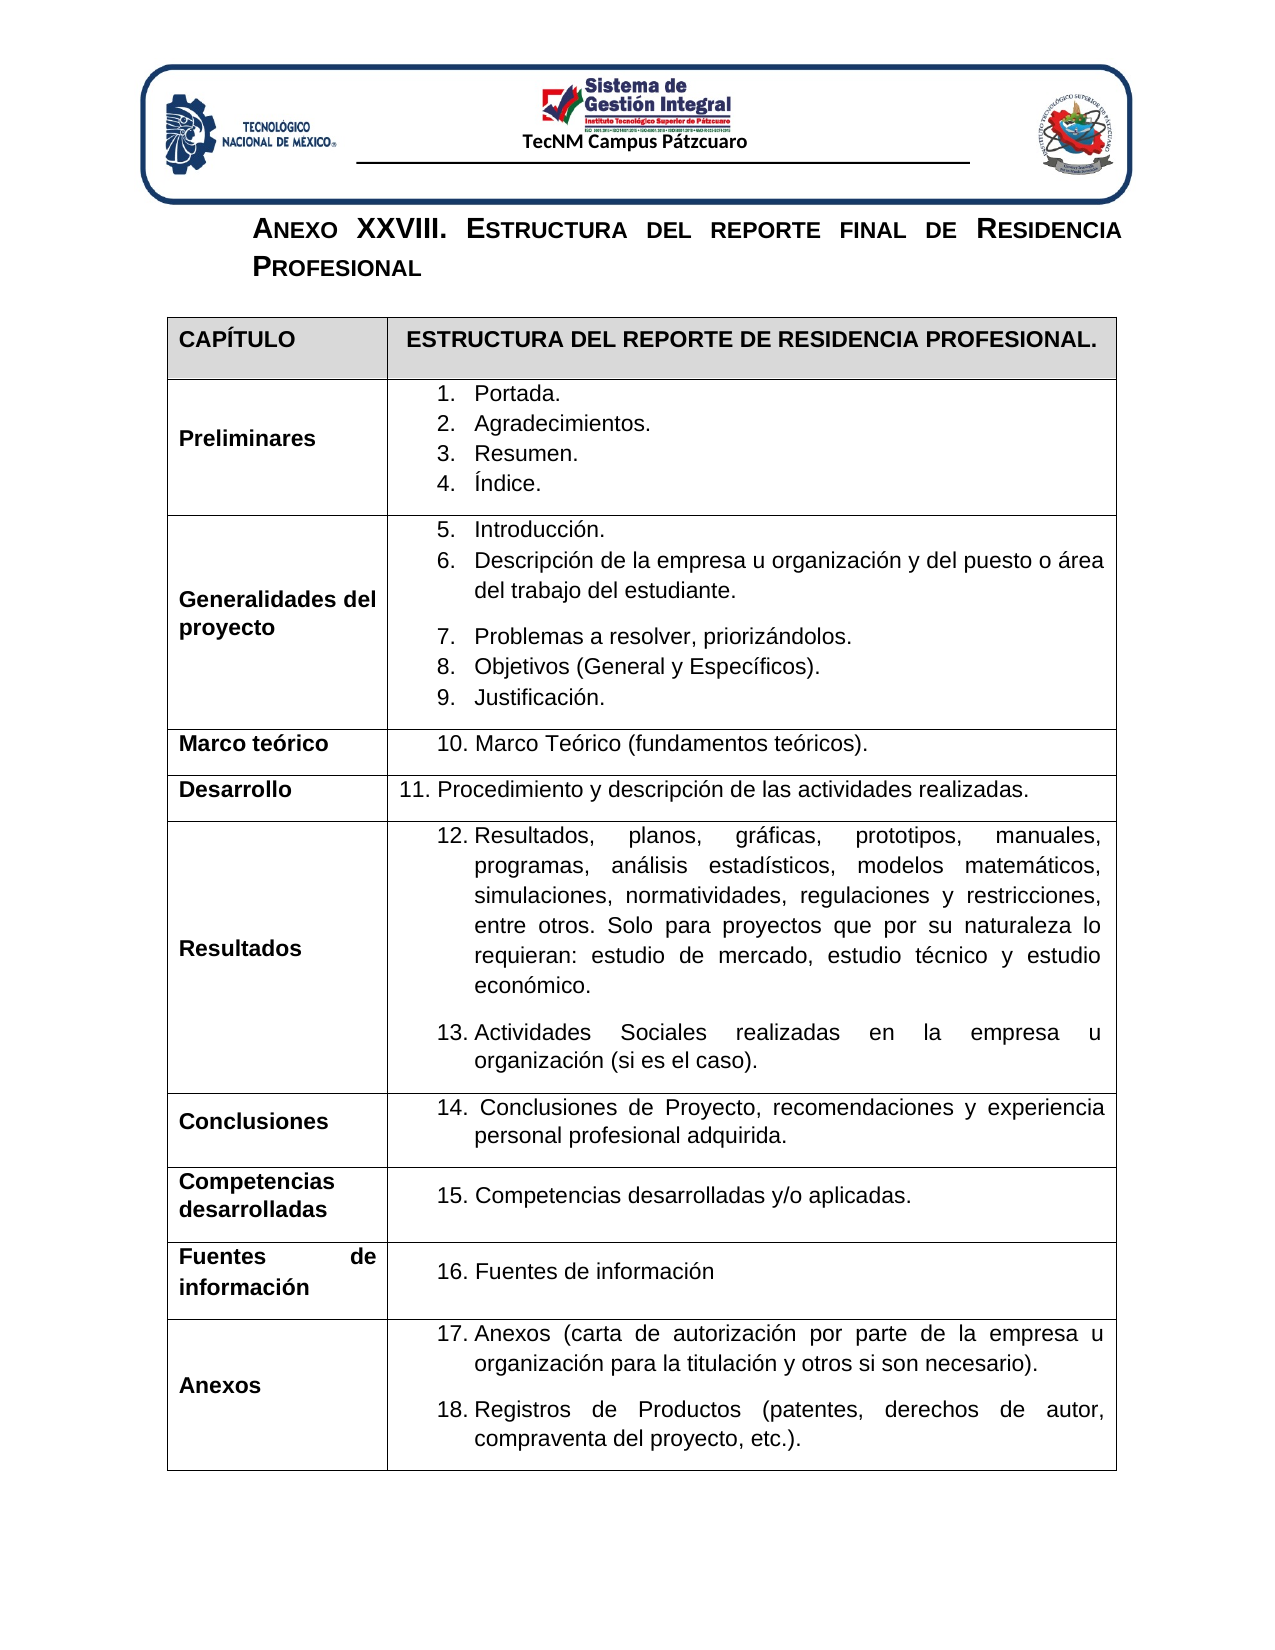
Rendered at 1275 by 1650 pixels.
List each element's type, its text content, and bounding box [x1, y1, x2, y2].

table_cell Fuentes de información [168, 1243, 387, 1318]
table_cell 14. Conclusiones de Proyecto, recomendaciones y experiencia personal profesional adquirida. [388, 1094, 1116, 1167]
table_cell Resultados, planos, gráficas, prototipos, manuales, programas, análisis estadísticos, modelos matemáticos, simulaciones, normatividades, regulaciones y restricciones, entre otros. Solo para proyectos que por su naturaleza lo requieran: estudio de mercado, estudio técnico y estudio económico. Actividades Sociales realizadas en la empresa u organización (si es el caso). [388, 822, 1116, 1092]
table_cell Introducción. Descripción de la empresa u organización y del puesto o área del trabajo del estudiante. Problemas a resolver, priorizándolos. Objetivos (General y Específicos). Justificación. [388, 516, 1116, 729]
table_cell Marco teórico [168, 730, 387, 775]
table_cell Anexos (carta de autorización por parte de la empresa u organización para la titulación y otros si son necesario). Registros de Productos (patentes, derechos de autor, compraventa del proyecto, etc.). [388, 1320, 1116, 1470]
text ANEXO XXVIII. ESTRUCTURA DEL REPORTE FINAL DE RESIDENCIA PROFESIONAL [252, 211, 1122, 282]
picture [134, 58, 1136, 208]
table_cell Portada. Agradecimientos. Resumen. Índice. [388, 380, 1116, 515]
table_header ESTRUCTURA DEL REPORTE DE RESIDENCIA PROFESIONAL. [388, 318, 1116, 378]
table_cell Resultados [168, 822, 387, 1092]
table_header CAPÍTULO [168, 318, 387, 378]
table_cell 11. Procedimiento y descripción de las actividades realizadas. [388, 776, 1116, 821]
table_cell Conclusiones [168, 1094, 387, 1167]
table_cell Generalidades del proyecto [168, 516, 387, 729]
table_cell Anexos [168, 1320, 387, 1470]
table_cell Preliminares [168, 380, 387, 515]
table_cell Desarrollo [168, 776, 387, 821]
table_cell Competencias desarrolladas [168, 1168, 387, 1242]
table_cell 16. Fuentes de información [388, 1243, 1116, 1318]
table_cell 15. Competencias desarrolladas y/o aplicadas. [388, 1168, 1116, 1242]
table_cell 10. Marco Teórico (fundamentos teóricos). [388, 730, 1116, 775]
